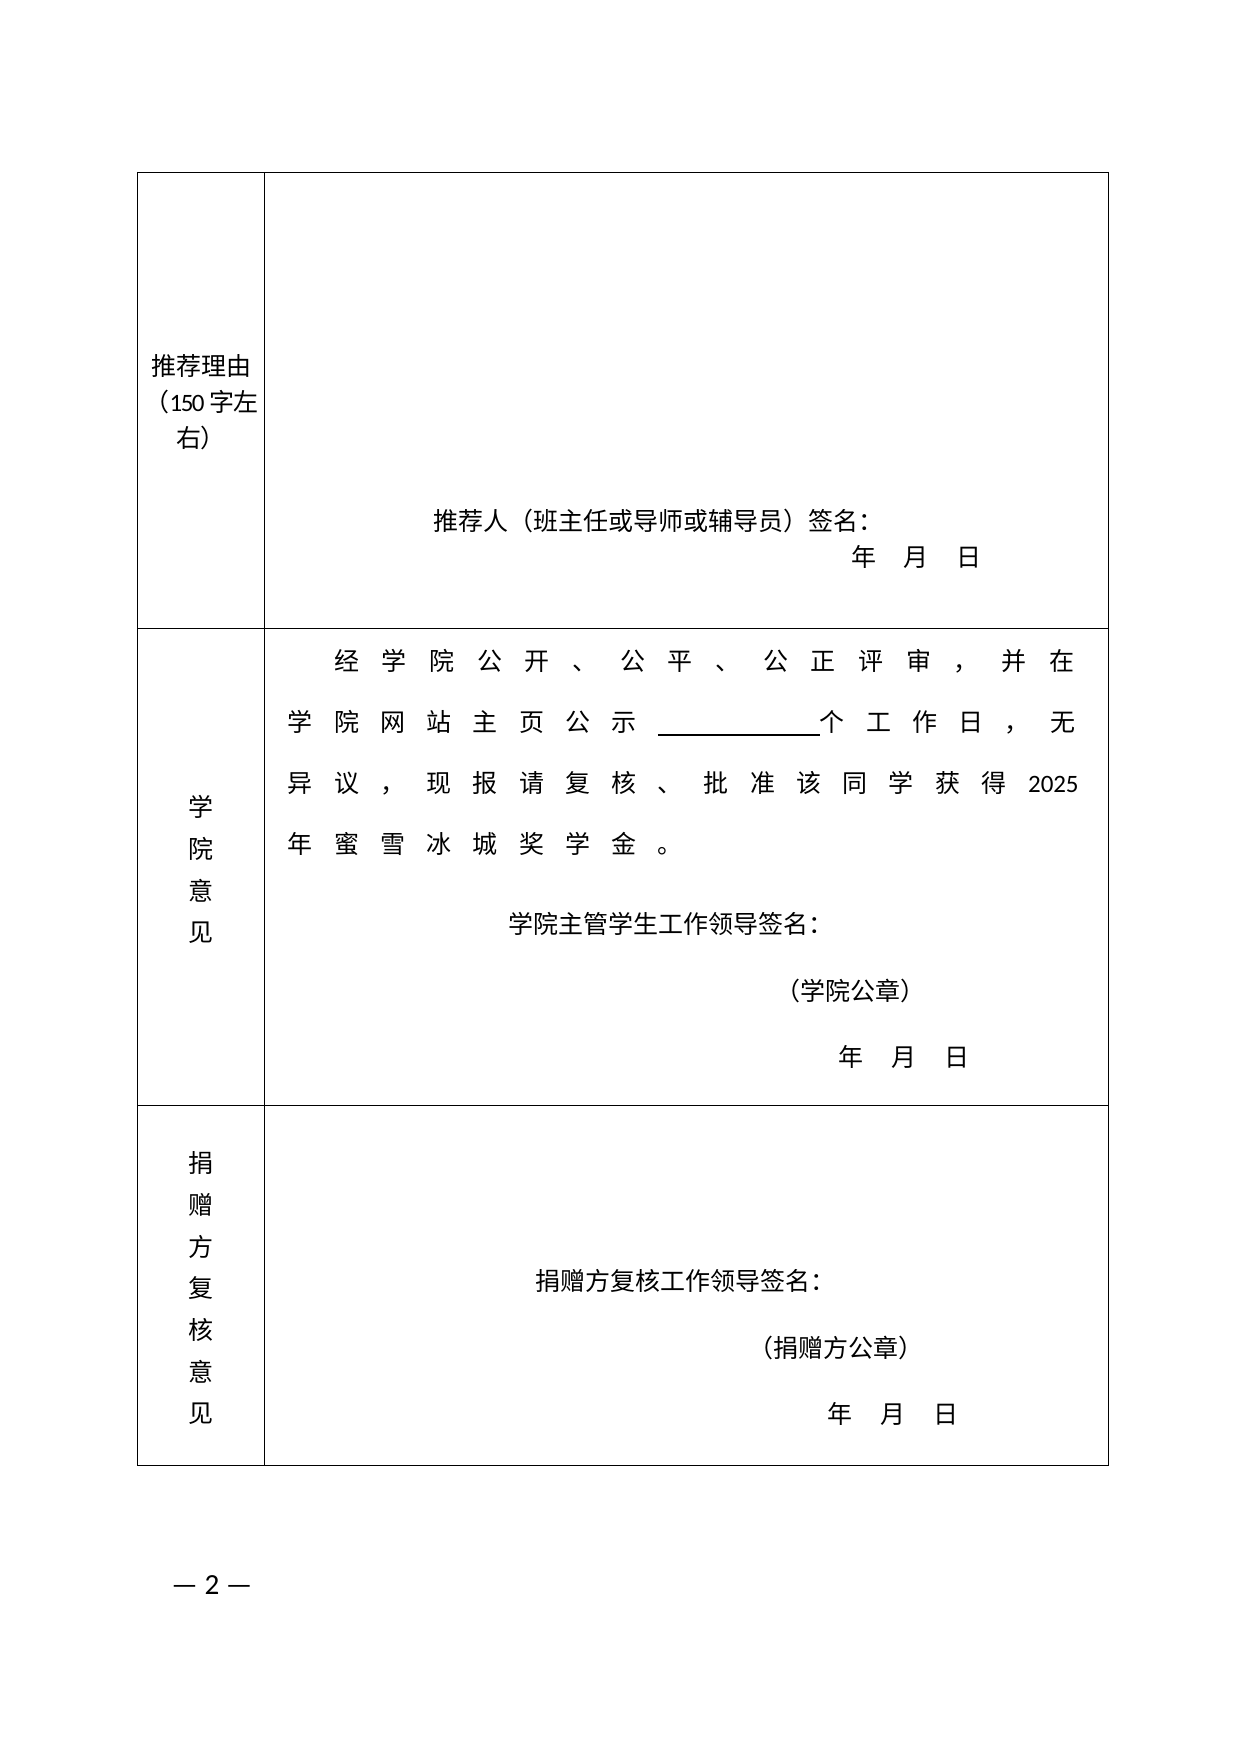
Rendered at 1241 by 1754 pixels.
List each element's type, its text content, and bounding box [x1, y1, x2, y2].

table_cell 学 院 意 见 [138, 629, 264, 1104]
table_cell 捐赠方复核工作领导签名： （捐赠方公章） 年 月 日 [265, 1106, 1108, 1465]
table_cell 推荐理由 （150字左右） [138, 173, 264, 628]
table_cell 推荐人（班主任或导师或辅导员）签名： 年 月 日 [265, 173, 1108, 628]
table_cell 捐 赠 方 复 核 意 见 [138, 1106, 264, 1465]
table_cell 经学院公开、公平、公正评审，并在学院网站主页公示 个工作日，无异议，现报请复核、批准该同学获得2025年蜜雪冰城奖学金。 学院主管学生工作领导签名： （学院公章） 年 月 日 [265, 629, 1108, 1104]
